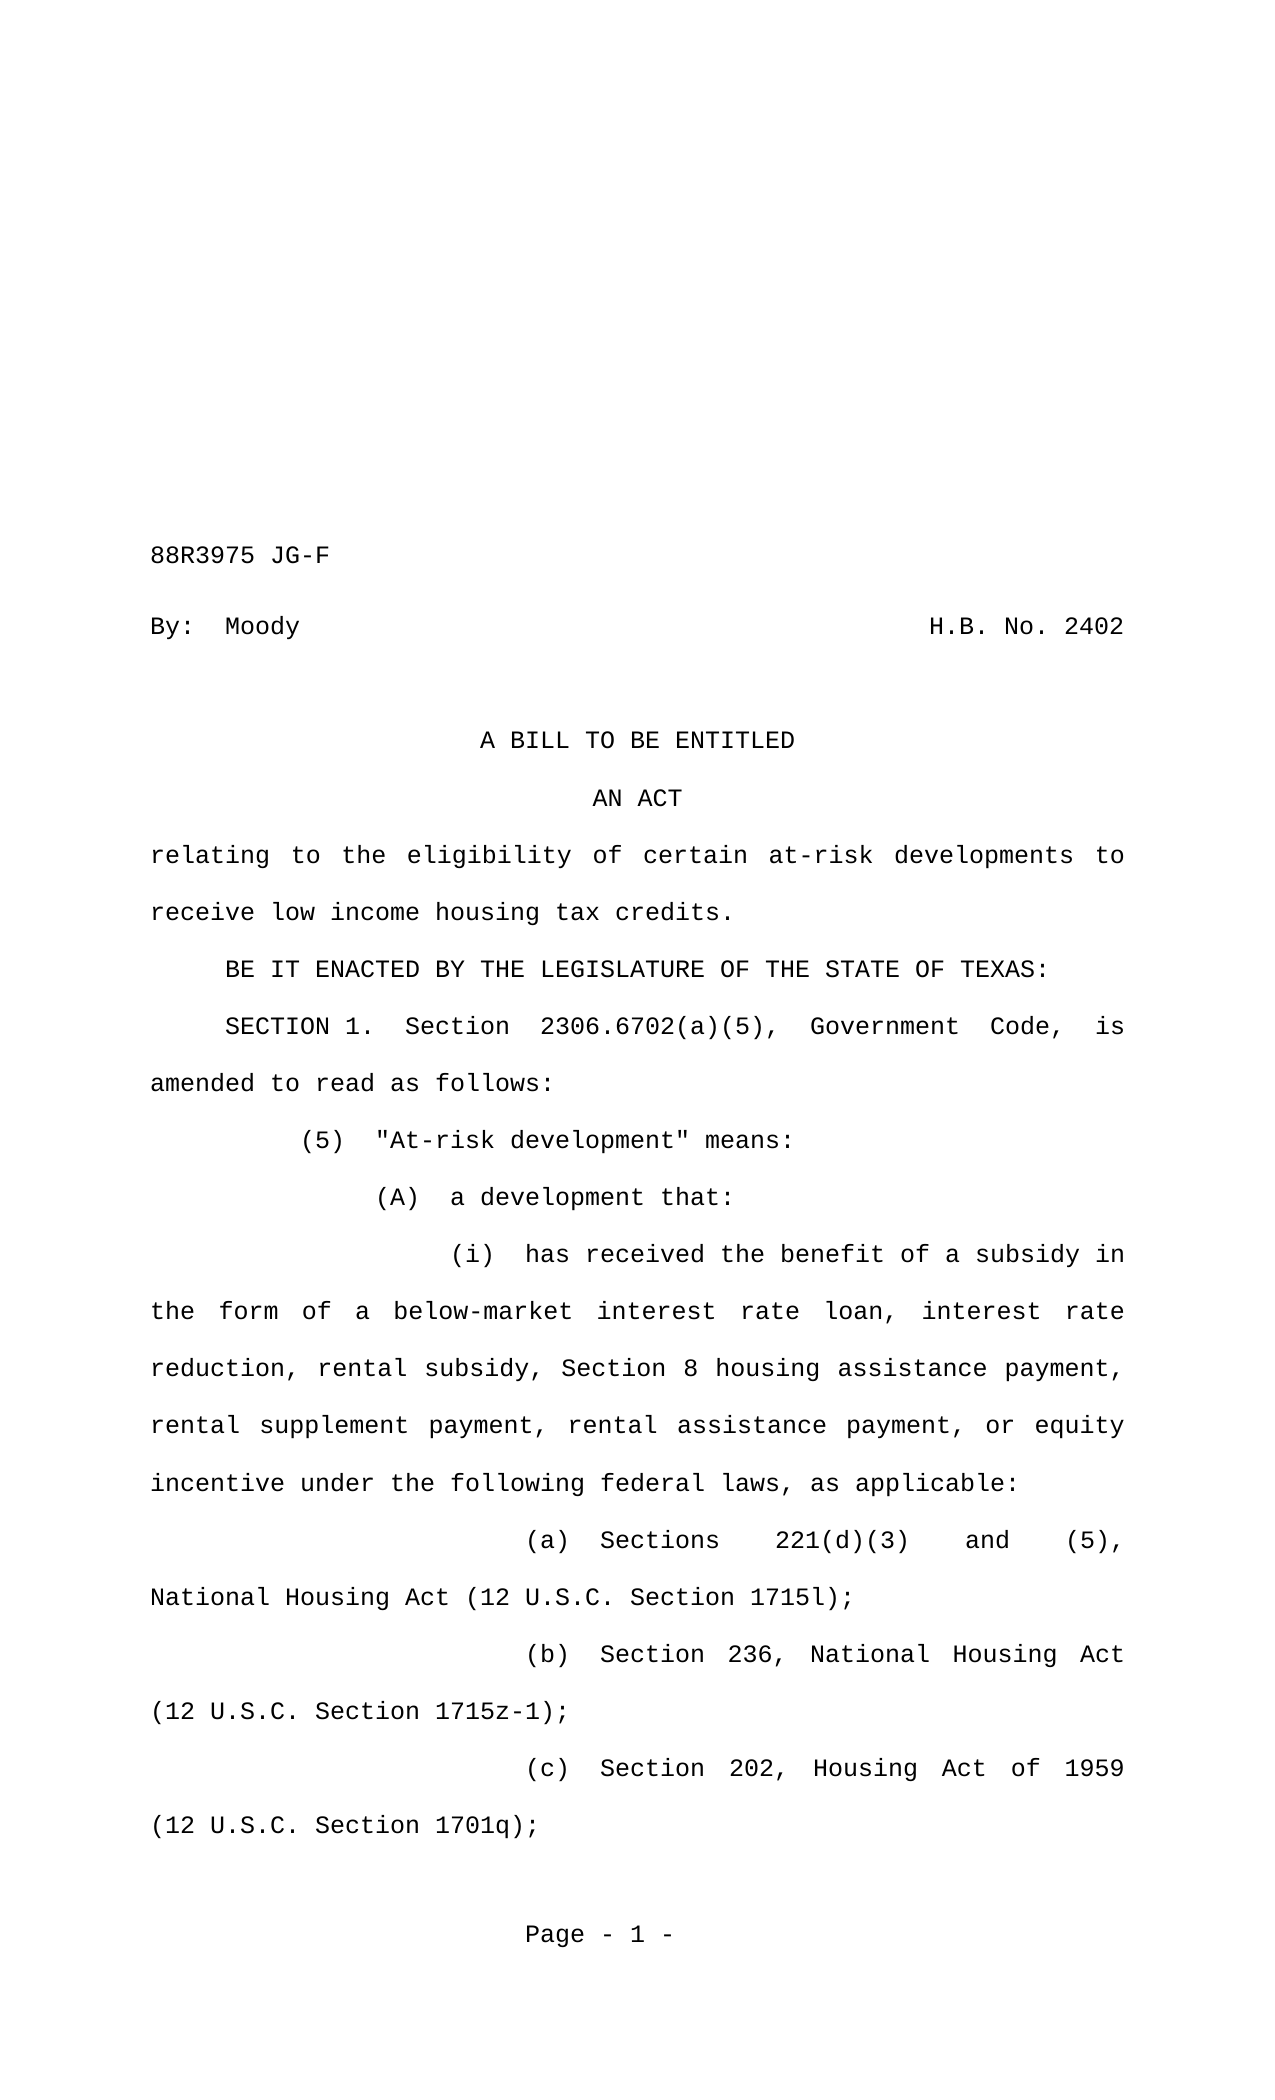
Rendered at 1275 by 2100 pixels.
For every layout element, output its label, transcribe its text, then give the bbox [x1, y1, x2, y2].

text 88R3975 JG-F [150, 542, 1125, 571]
text SECTION 1. Section 2306.6702(a)(5), Government Code, is amended to read as follows: [150, 1013, 1125, 1099]
text (b) Section 236, National Housing Act (12 U.S.C. Section 1715z-1); [150, 1641, 1125, 1727]
text A BILL TO BE ENTITLED [150, 728, 1125, 756]
text (5) "At-risk development" means: [150, 1127, 1125, 1156]
text (i) has received the benefit of a subsidy in the form of a below-market interest rate loan, interest rate reduction, rental subsidy, Section 8 housing assistance payment, rental supplement payment, rental assistance payment, or equity incentive under the following federal laws, as applicable: [150, 1242, 1125, 1498]
text By: Moody H.B. No. 2402 [150, 614, 1125, 642]
text (c) Section 202, Housing Act of 1959 (12 U.S.C. Section 1701q); [150, 1755, 1125, 1841]
text AN ACT [150, 785, 1125, 813]
text (A) a development that: [150, 1184, 1125, 1213]
text (a) Sections 221(d)(3) and (5), National Housing Act (12 U.S.C. Section 1715l); [150, 1527, 1125, 1613]
text relating to the eligibility of certain at-risk developments to receive low income housing tax credits. [150, 842, 1125, 928]
text BE IT ENACTED BY THE LEGISLATURE OF THE STATE OF TEXAS: [150, 956, 1125, 985]
